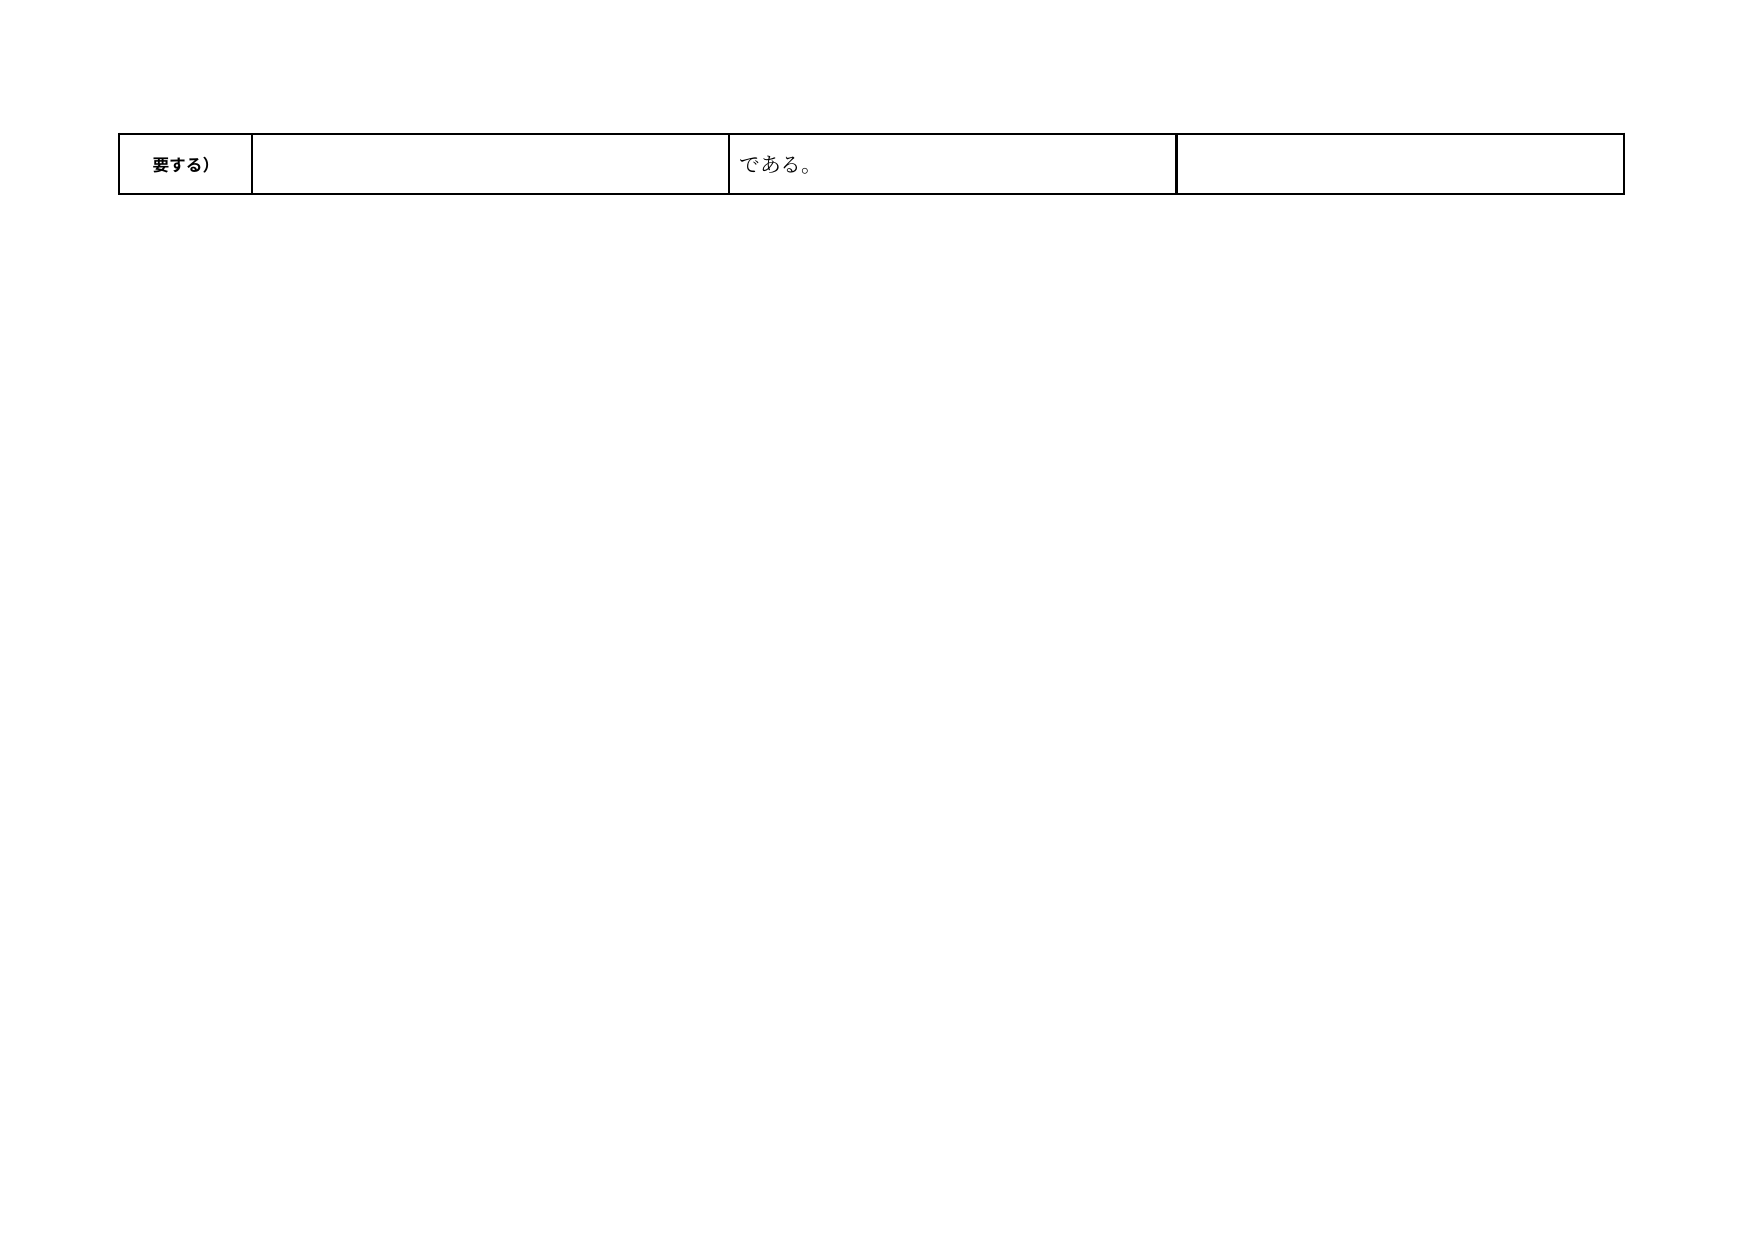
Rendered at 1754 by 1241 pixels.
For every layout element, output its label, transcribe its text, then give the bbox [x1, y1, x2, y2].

table_cell C （努力を 要する） [120, 135, 251, 193]
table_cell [730, 135, 1175, 193]
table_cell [253, 135, 728, 193]
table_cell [1178, 135, 1623, 193]
